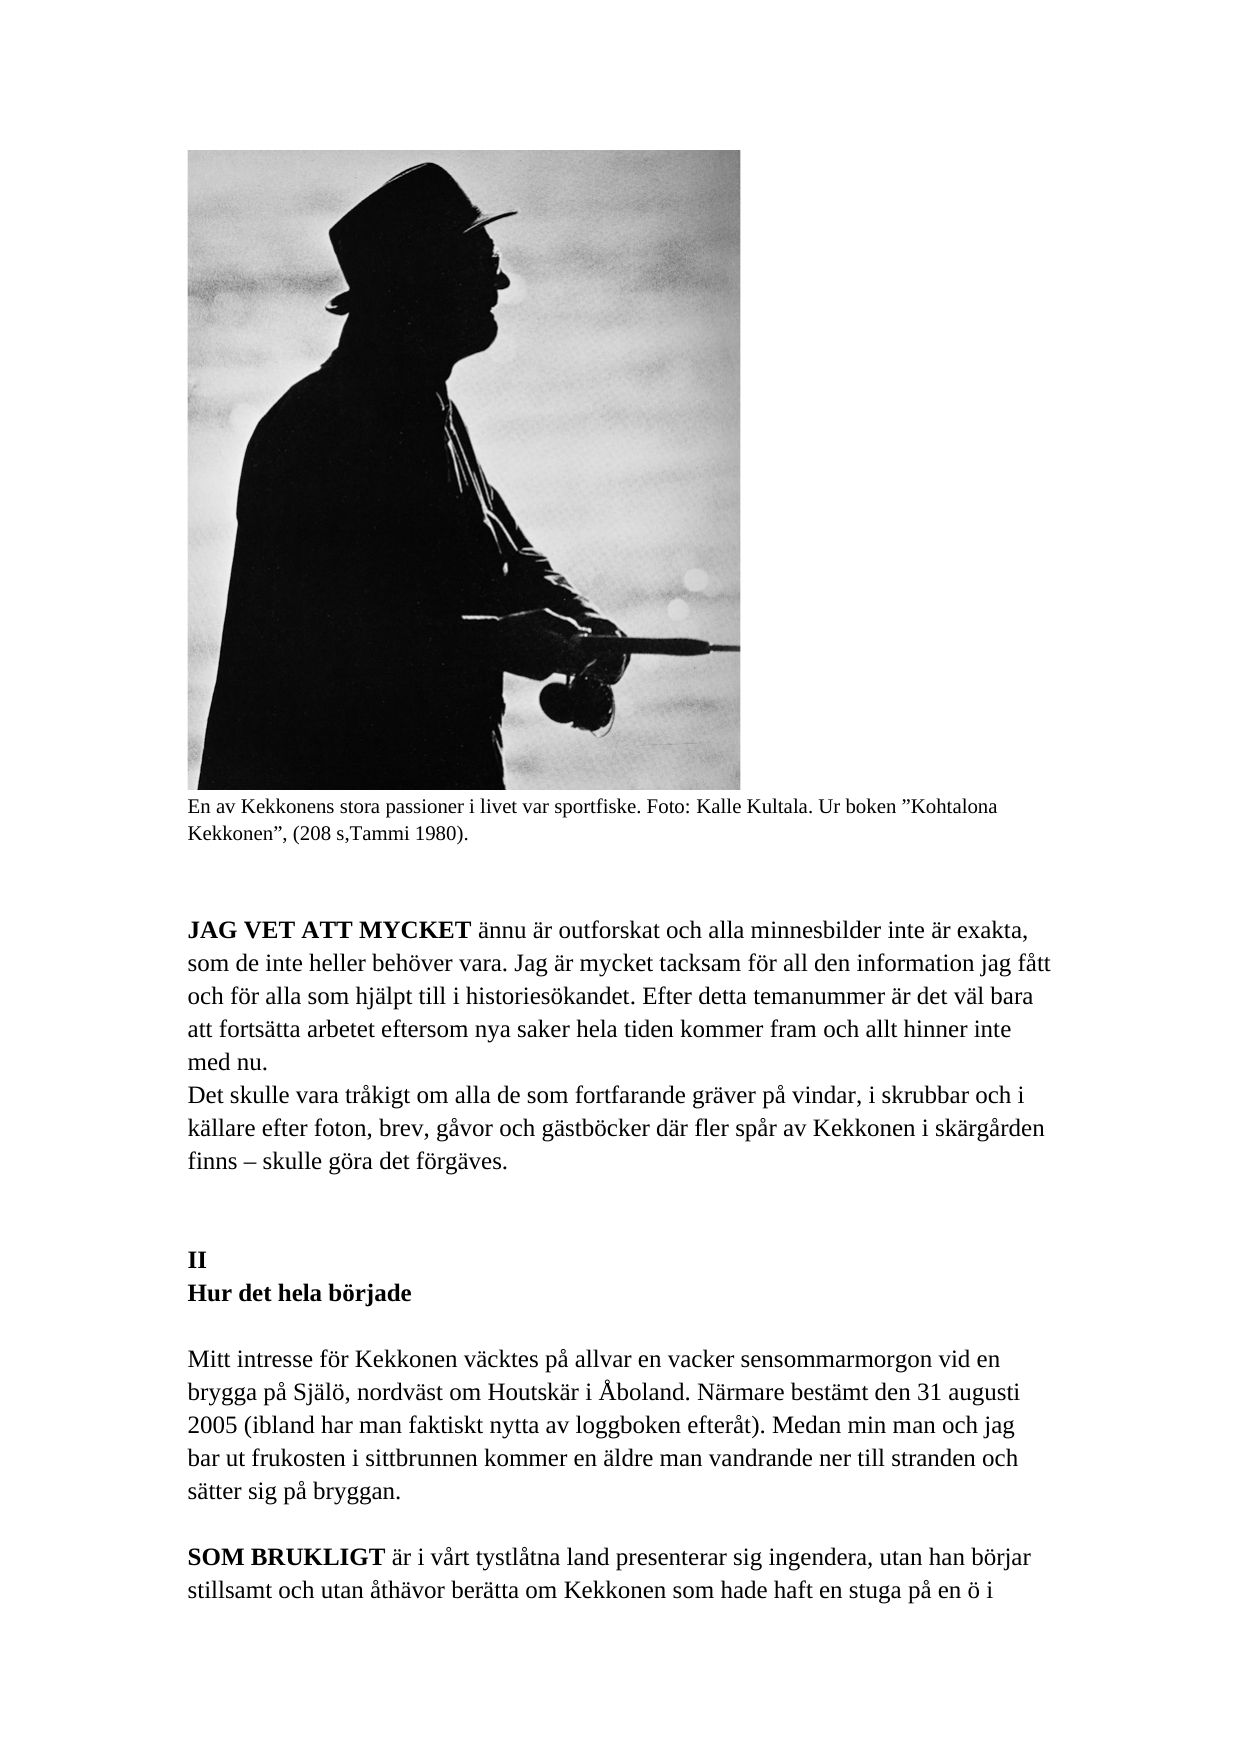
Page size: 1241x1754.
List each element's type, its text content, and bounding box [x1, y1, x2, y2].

text JAG VET ATT MYCKET ännu är outforskat och alla minnesbilder inte är exakta, som de inte heller behöver vara. Jag är mycket tacksam för all den information jag fått och för alla som hjälpt till i historiesökandet. Efter detta temanummer är det väl bara att fortsätta arbetet eftersom nya saker hela tiden kommer fram och allt hinner inte med nu. [187, 915, 1053, 1076]
text II Hur det hela började [187, 1245, 1053, 1307]
text Det skulle vara tråkigt om alla de som fortfarande gräver på vindar, i skrubbar och i källare efter foton, brev, gåvor och gästböcker där fler spår av Kekkonen i skärgården finns – skulle göra det förgäves. [187, 1080, 1053, 1175]
text Mitt intresse för Kekkonen väcktes på allvar en vacker sensommarmorgon vid en brygga på Själö, nordväst om Houtskär i Åboland. Närmare bestämt den 31 augusti 2005 (ibland har man faktiskt nytta av loggboken efteråt). Medan min man och jag bar ut frukosten i sittbrunnen kommer en äldre man vandrande ner till stranden och sätter sig på bryggan. [187, 1311, 1053, 1505]
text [187, 1542, 1053, 1604]
picture [187, 150, 741, 790]
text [187, 150, 1053, 845]
